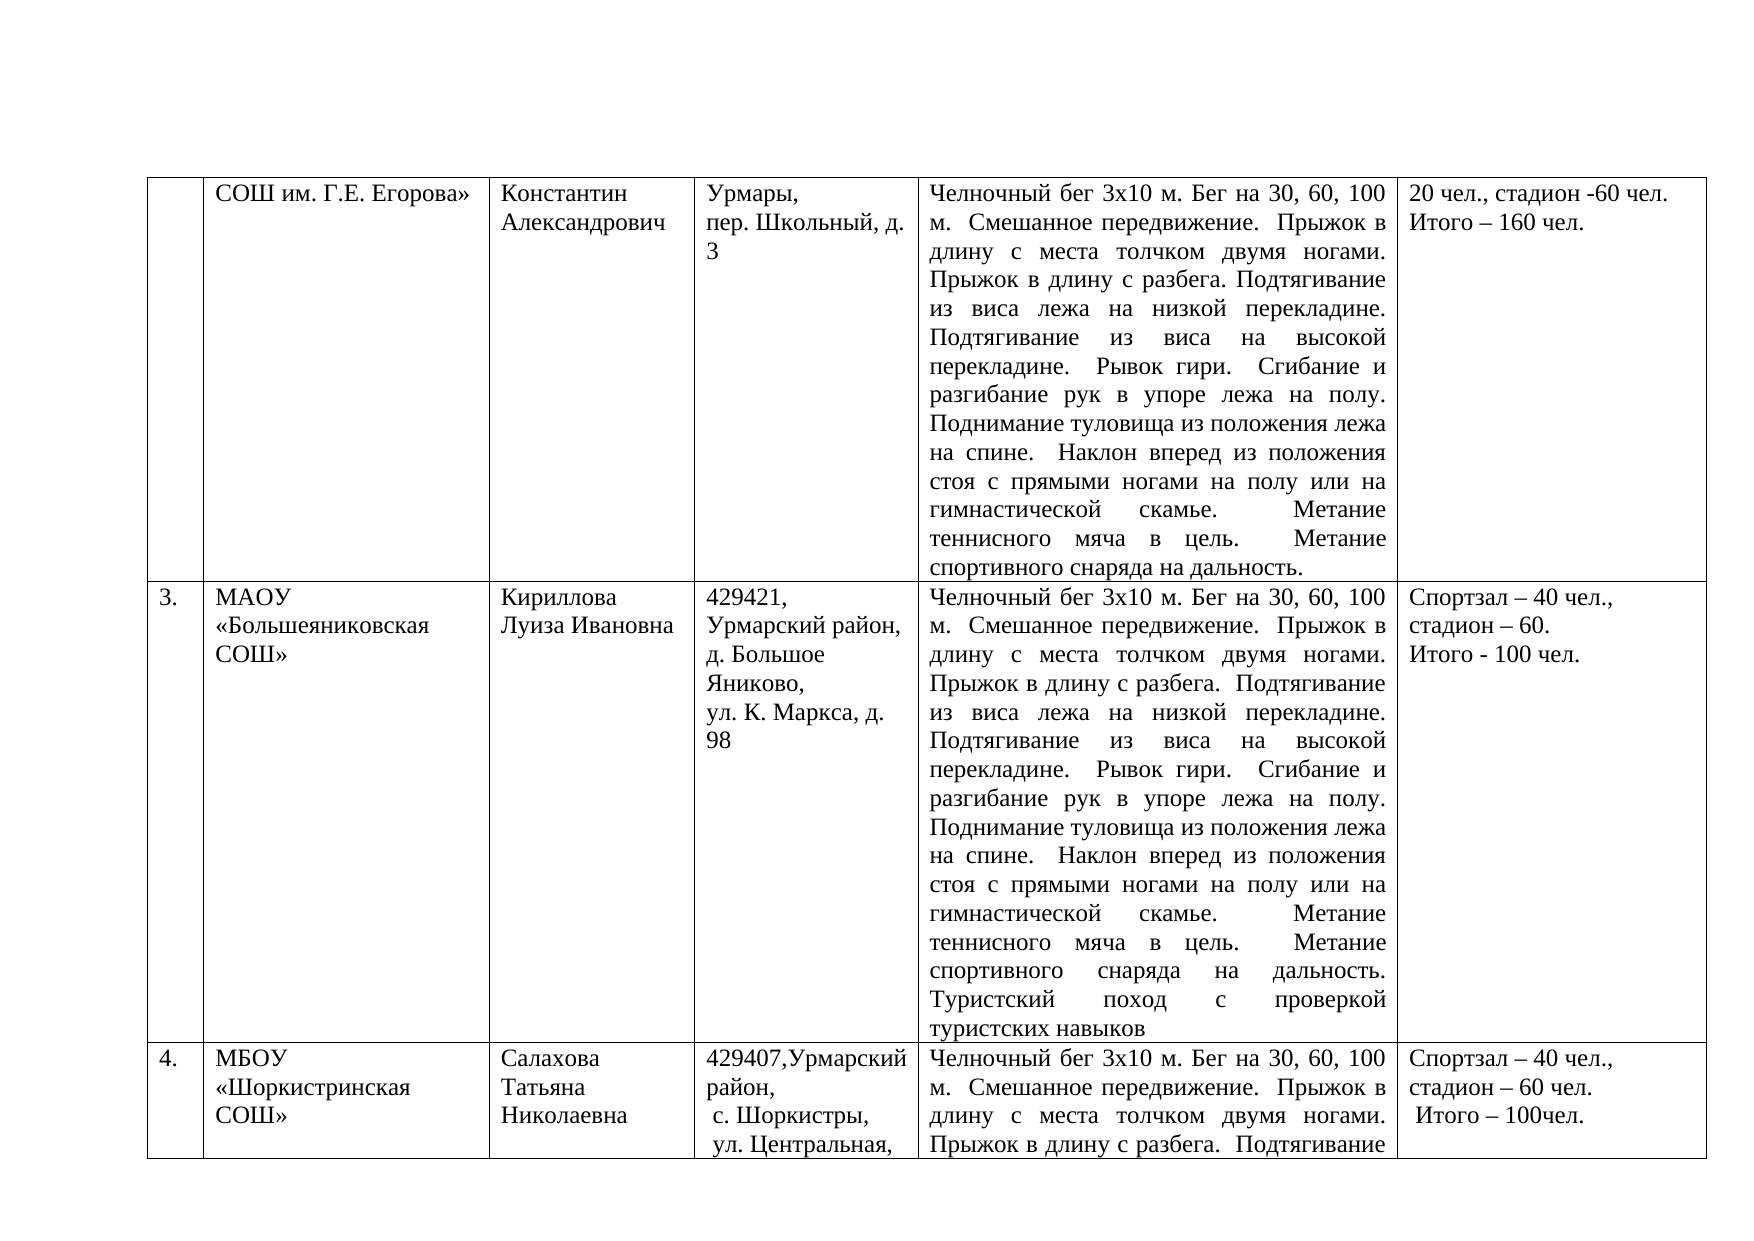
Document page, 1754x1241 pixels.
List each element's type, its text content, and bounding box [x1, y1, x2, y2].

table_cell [490, 1043, 694, 1158]
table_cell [919, 178, 1397, 581]
table_cell 4. [148, 1043, 203, 1158]
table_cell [1398, 178, 1706, 581]
table_cell 2. [148, 178, 203, 581]
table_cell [919, 1043, 1397, 1158]
table_cell 429421, Урмарский район, д. Большое Яниково, ул. К. Маркса, д. 98 [695, 582, 918, 1042]
table_cell Челночный бег 3х10 м. Бег на 30, 60, 100 м. Смешанное передвижение. Прыжок в длину с места толчком двумя ногами. Прыжок в длину с разбега. Подтягивание из виса лежа на низкой перекладине. Подтягивание из виса на высокой перекладине. Рывок гири. Сгибание и разгибание рук в упоре лежа на полу. Поднимание туловища из положения лежа на спине. Наклон вперед из положения стоя с прямыми ногами на полу или на гимнастической скамье. Метание теннисного мяча в цель. Метание спортивного снаряда на дальность. Туристский поход с проверкой туристских навыков [919, 582, 1397, 1042]
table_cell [1398, 1043, 1706, 1158]
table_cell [204, 178, 489, 581]
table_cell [490, 178, 694, 581]
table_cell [695, 1043, 918, 1158]
table_cell Кириллова Луиза Ивановна [490, 582, 694, 1042]
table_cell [695, 178, 918, 581]
table_cell Спортзал – 40 чел., стадион – 60. Итого - 100 чел. [1398, 582, 1706, 1042]
table_cell 3. [148, 582, 203, 1042]
table_cell МАОУ «Большеяниковская СОШ» [204, 582, 489, 1042]
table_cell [204, 1043, 489, 1158]
